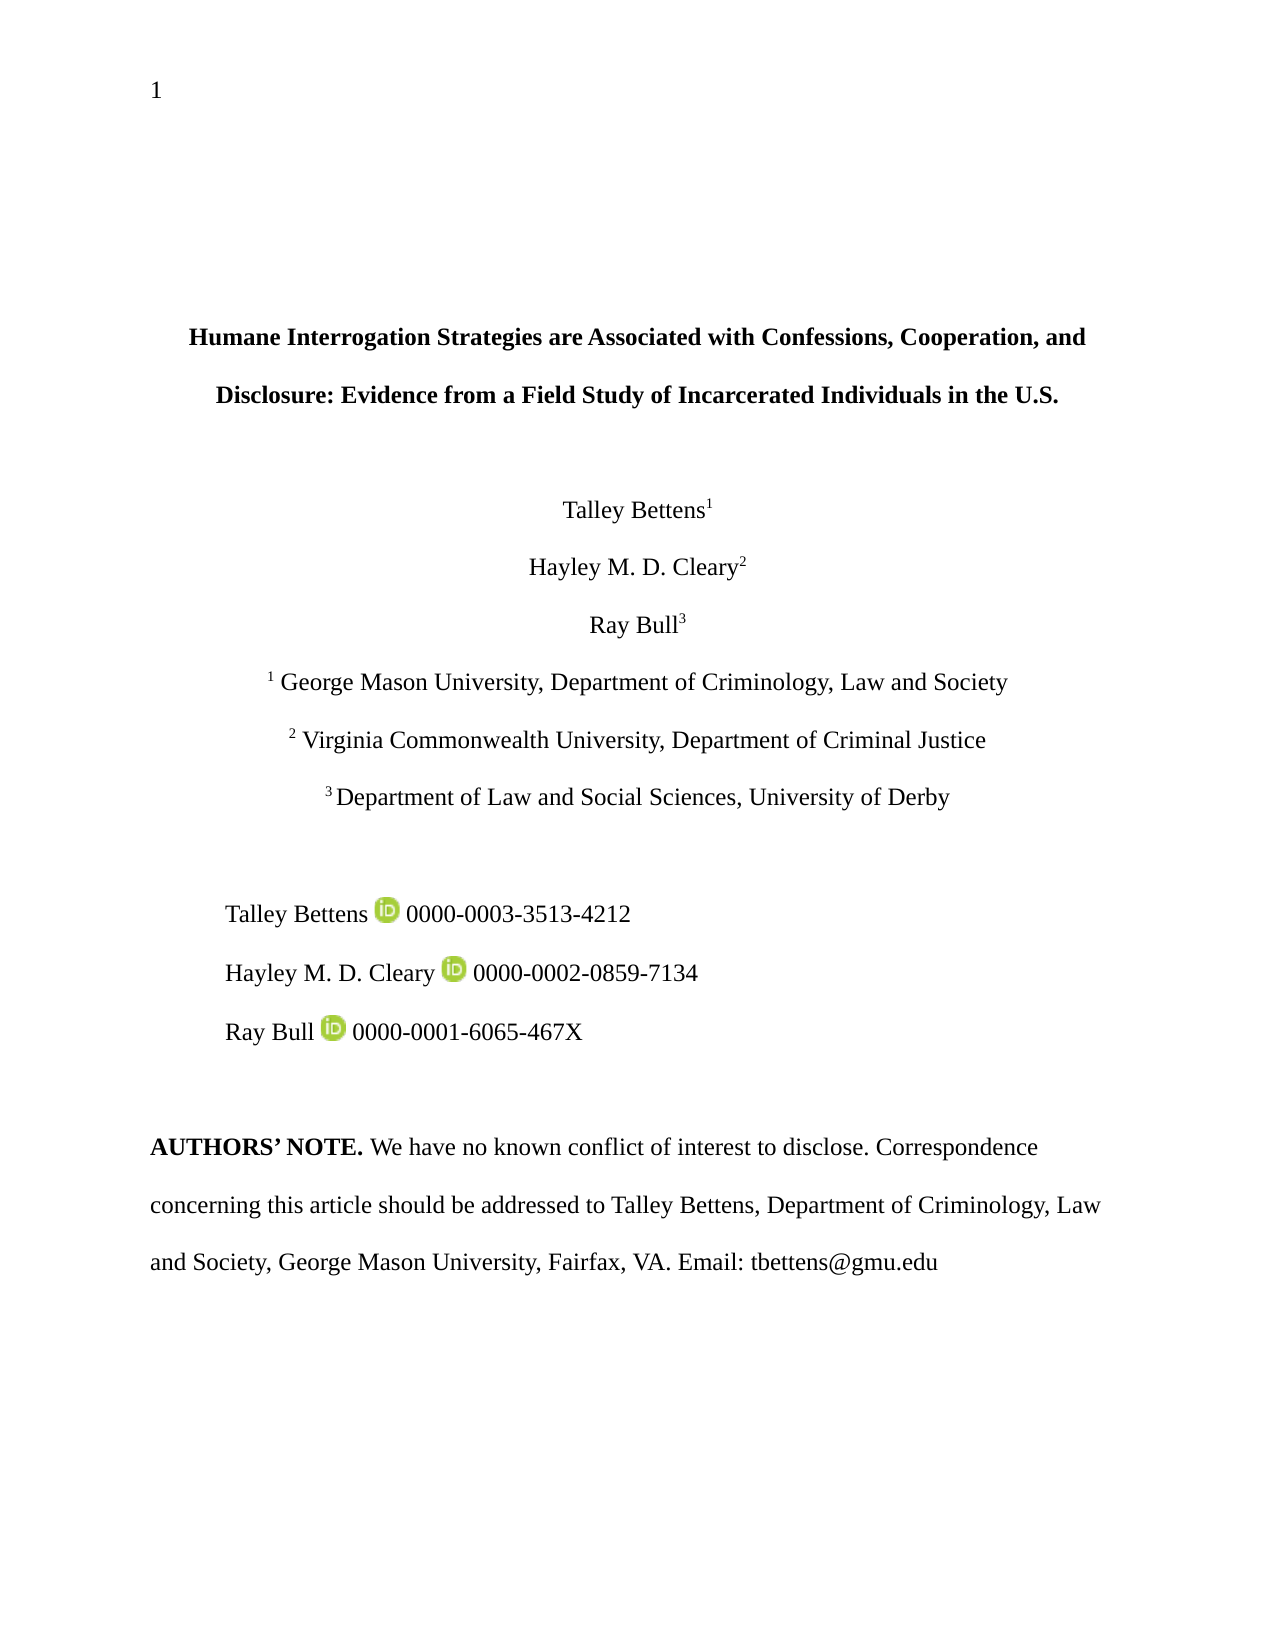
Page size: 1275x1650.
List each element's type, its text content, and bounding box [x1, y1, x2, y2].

text Ray Bull3 [150, 610, 1125, 639]
text Talley Bettens 0000-0003-3513-4212 [150, 897, 1125, 928]
text 1 George Mason University, Department of Criminology, Law and Society [150, 667, 1125, 696]
picture [320, 1015, 346, 1041]
picture [374, 897, 400, 923]
text Humane Interrogation Strategies are Associated with Confessions, Cooperation, and Disclosure: Evidence from a Field Study of Incarcerated Individuals in the U.S. [150, 322, 1125, 409]
text Ray Bull 0000-0001-6065-467X [150, 1016, 1125, 1046]
text 3 Department of Law and Social Sciences, University of Derby [150, 782, 1125, 811]
text 2 Virginia Commonwealth University, Department of Criminal Justice [150, 725, 1125, 754]
picture [441, 956, 467, 982]
text Hayley M. D. Cleary 0000-0002-0859-7134 [150, 957, 1125, 987]
text Hayley M. D. Cleary2 [150, 552, 1125, 581]
text AUTHORS’ NOTE. We have no known conflict of interest to disclose. Correspondence concerning this article should be addressed to Talley Bettens, Department of Criminology, Law and Society, George Mason University, Fairfax, VA. Email: tbettens@gmu.edu [150, 1132, 1125, 1276]
text Talley Bettens1 [150, 495, 1125, 524]
